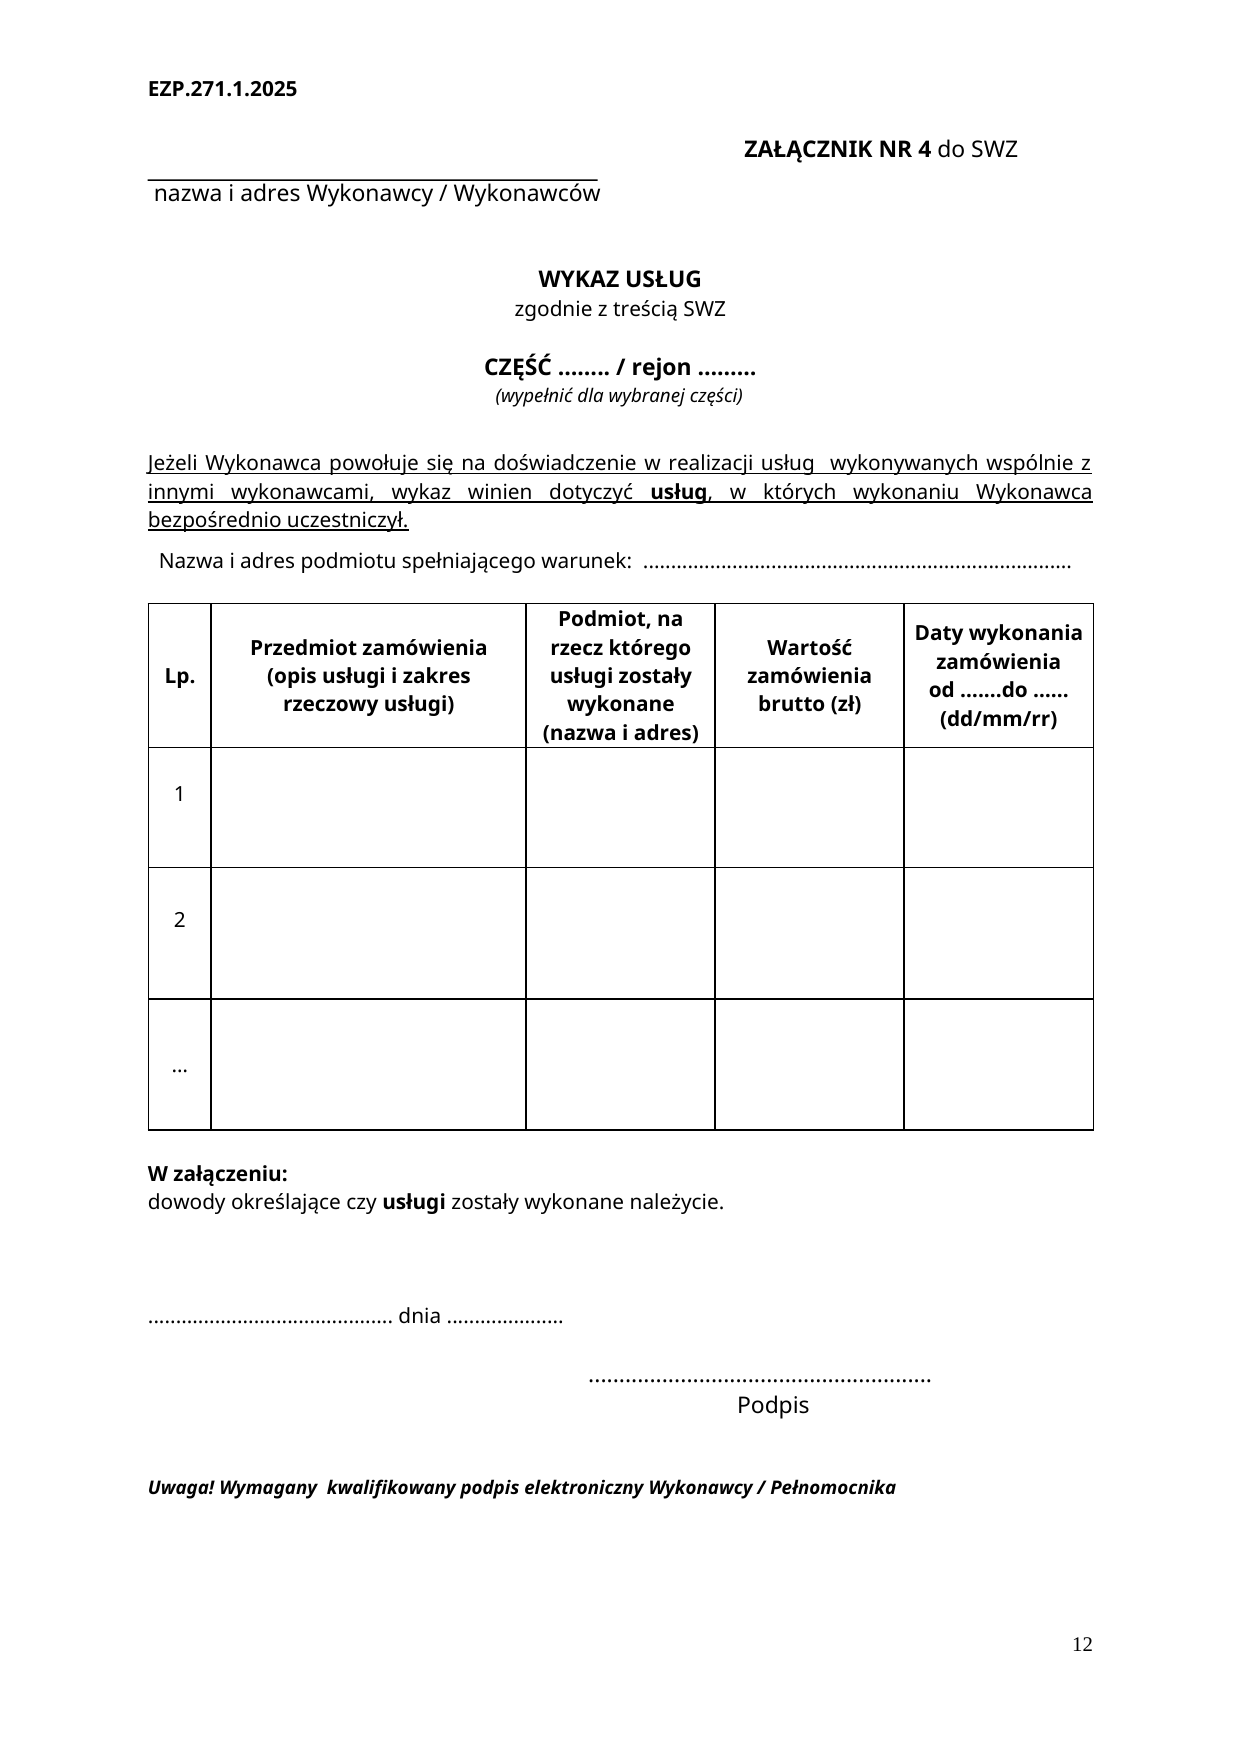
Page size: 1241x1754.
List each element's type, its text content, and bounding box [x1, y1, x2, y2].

text WYKAZ USŁUG [148, 263, 1093, 294]
text nazwa i adres Wykonawcy / Wykonawców [148, 177, 1093, 208]
text Uwaga! Wymagany kwalifikowany podpis elektroniczny Wykonawcy / Pełnomocnika [148, 1474, 1093, 1499]
table_cell [716, 1000, 903, 1129]
table_cell [527, 1000, 714, 1129]
table_cell [527, 868, 714, 998]
text ............................................ dnia ..................... [148, 1301, 1093, 1329]
table_cell [527, 748, 714, 867]
table_cell [905, 868, 1093, 998]
table_cell 2 [149, 868, 210, 998]
text (wypełnić dla wybranej części) [148, 382, 1093, 408]
table_cell [212, 868, 525, 998]
text Jeżeli Wykonawca powołuje się na doświadczenie w realizacji usług wykonywanych wspólnie z innymi wykonawcami, wykaz winien dotyczyć usług, w których wykonaniu Wykonawca bezpośrednio uczestniczył. [148, 448, 1093, 501]
table_header Wartość zamówienia brutto (zł) [716, 604, 903, 746]
table_cell [212, 1000, 525, 1129]
table_cell … [149, 1000, 210, 1129]
table_header Daty wykonania zamówienia od …....do …... (dd/mm/rr) [905, 604, 1093, 746]
table_header Podmiot, na rzecz którego usługi zostały wykonane (nazwa i adres) [527, 604, 714, 746]
text Jeżeli Wykonawca powołuje się na doświadczenie w realizacji usług wykonywanych wspólnie z innymi wykonawcami, wykaz winien dotyczyć usług, w których wykonaniu Wykonawca bezpośrednio uczestniczył. [148, 503, 1093, 534]
table_cell [716, 868, 903, 998]
table_cell [212, 748, 525, 867]
text zgodnie z treścią SWZ [148, 294, 1093, 322]
table_header Przedmiot zamówienia (opis usługi i zakres rzeczowy usługi) [212, 604, 525, 746]
text CZĘŚĆ …….. / rejon ……… [148, 351, 1093, 382]
table_cell 1 [149, 748, 210, 867]
text Nazwa i adres podmiotu spełniającego warunek: ............................................................................. [148, 546, 1093, 575]
table_cell [905, 1000, 1093, 1129]
text ........................................................ [148, 1358, 1093, 1389]
text Podpis [148, 1389, 1093, 1421]
text ZAŁĄCZNIK NR 4 do SWZ [148, 133, 1137, 164]
table_cell [716, 748, 903, 867]
table_cell [905, 748, 1093, 867]
text dowody określające czy usługi zostały wykonane należycie. [148, 1187, 1093, 1216]
text W załączeniu: [148, 1159, 1093, 1187]
table_header Lp. [149, 604, 210, 746]
